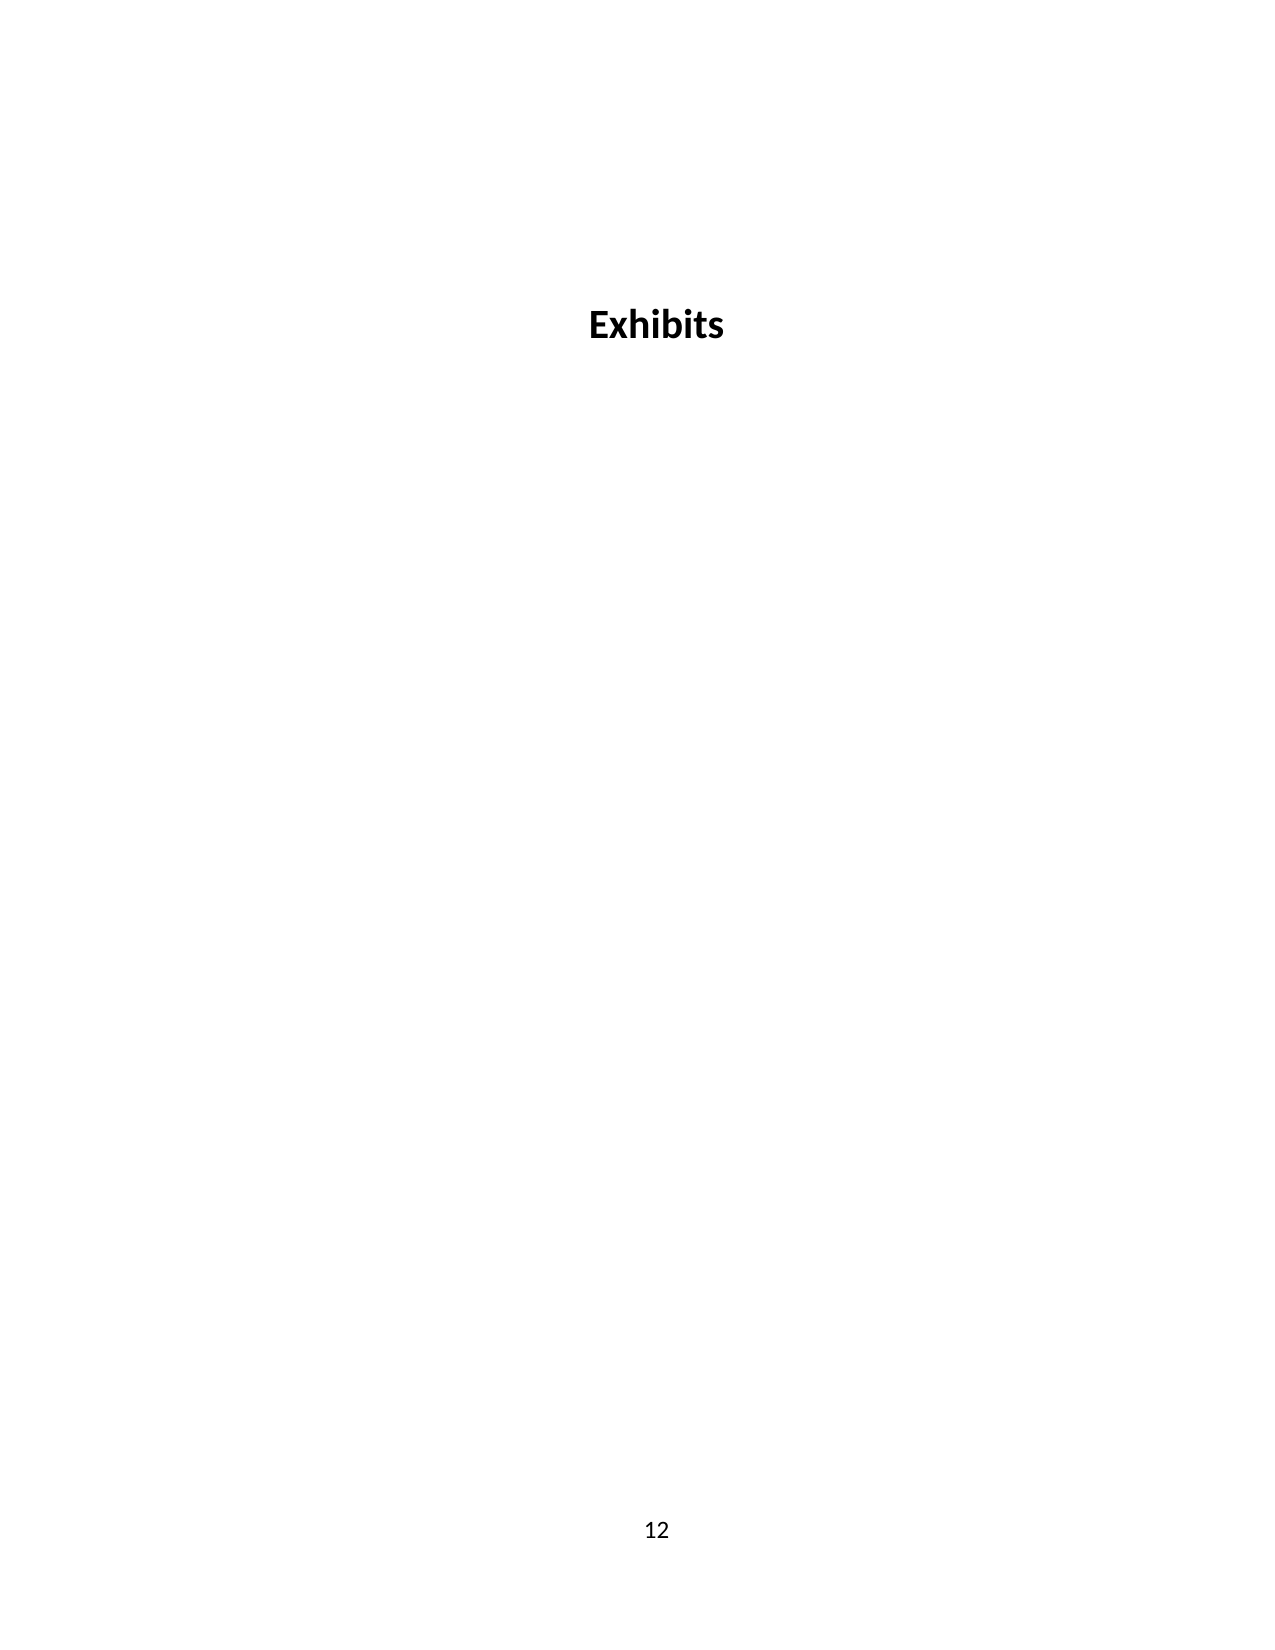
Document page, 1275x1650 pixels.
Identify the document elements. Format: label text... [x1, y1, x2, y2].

title Exhibits [187, 298, 1125, 349]
